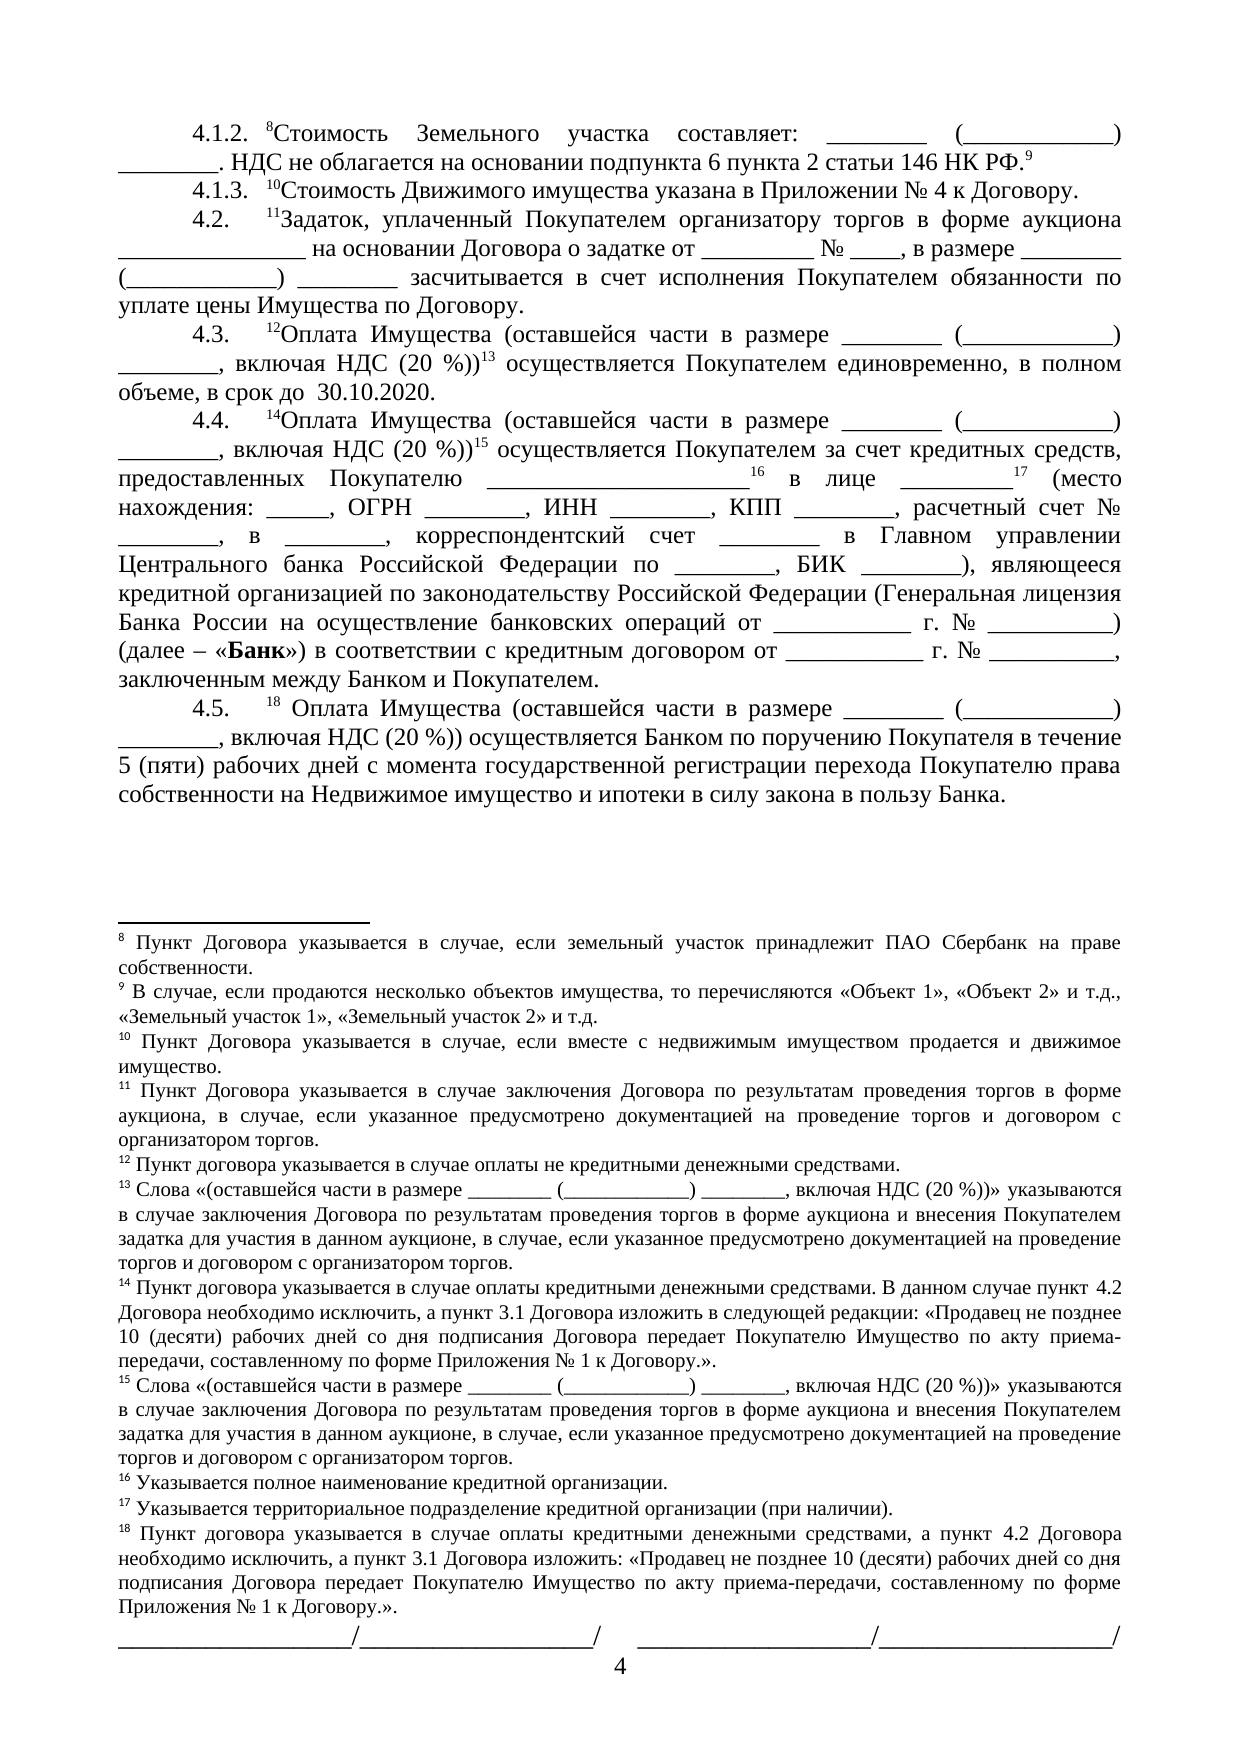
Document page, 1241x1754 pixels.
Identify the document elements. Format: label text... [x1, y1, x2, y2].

list Оплата Имущества (оставшейся части в размере ________ (____________) ________, включая НДС (20 %)) осуществляется Покупателем единовременно, в полном объеме, в срок до 30.10.2020. [118, 319, 1122, 406]
list Оплата Имущества (оставшейся части в размере ________ (____________) ________, включая НДС (20 %)) осуществляется Банком по поручению Покупателя в течение 5 (пяти) рабочих дней с момента государственной регистрации перехода Покупателю права собственности на Недвижимое имущество и ипотеки в силу закона в пользу Банка. [118, 693, 1122, 808]
list Стоимость Земельного участка составляет: ________ (____________) ________. НДС не облагается на основании подпункта 6 пункта 2 статьи 146 НК РФ. [118, 118, 1122, 176]
list Оплата Имущества (оставшейся части в размере ________ (____________) ________, включая НДС (20 %)) осуществляется Покупателем за счет кредитных средств, предоставленных Покупателю _____________________ в лице _________ (место нахождения: _____, ОГРН ________, ИНН ________, КПП ________, расчетный счет № ________, в ________, корреспондентский счет ________ в Главном управлении Центрального банка Российской Федерации по ________, БИК ________), являющееся кредитной организацией по законодательству Российской Федерации (Генеральная лицензия Банка России на осуществление банковских операций от ___________ г. № __________) (далее – «Банк») в соответствии с кредитным договором от ___________ г. № __________, заключенным между Банком и Покупателем. [118, 406, 1122, 693]
list Задаток, уплаченный Покупателем организатору торгов в форме аукциона _______________ на основании Договора о задатке от _________ № ____, в размере ________ (____________) ________ засчитывается в счет исполнения Покупателем обязанности по уплате цены Имущества по Договору. [118, 204, 1122, 319]
list Стоимость Движимого имущества указана в Приложении № 4 к Договору. [118, 176, 1122, 204]
